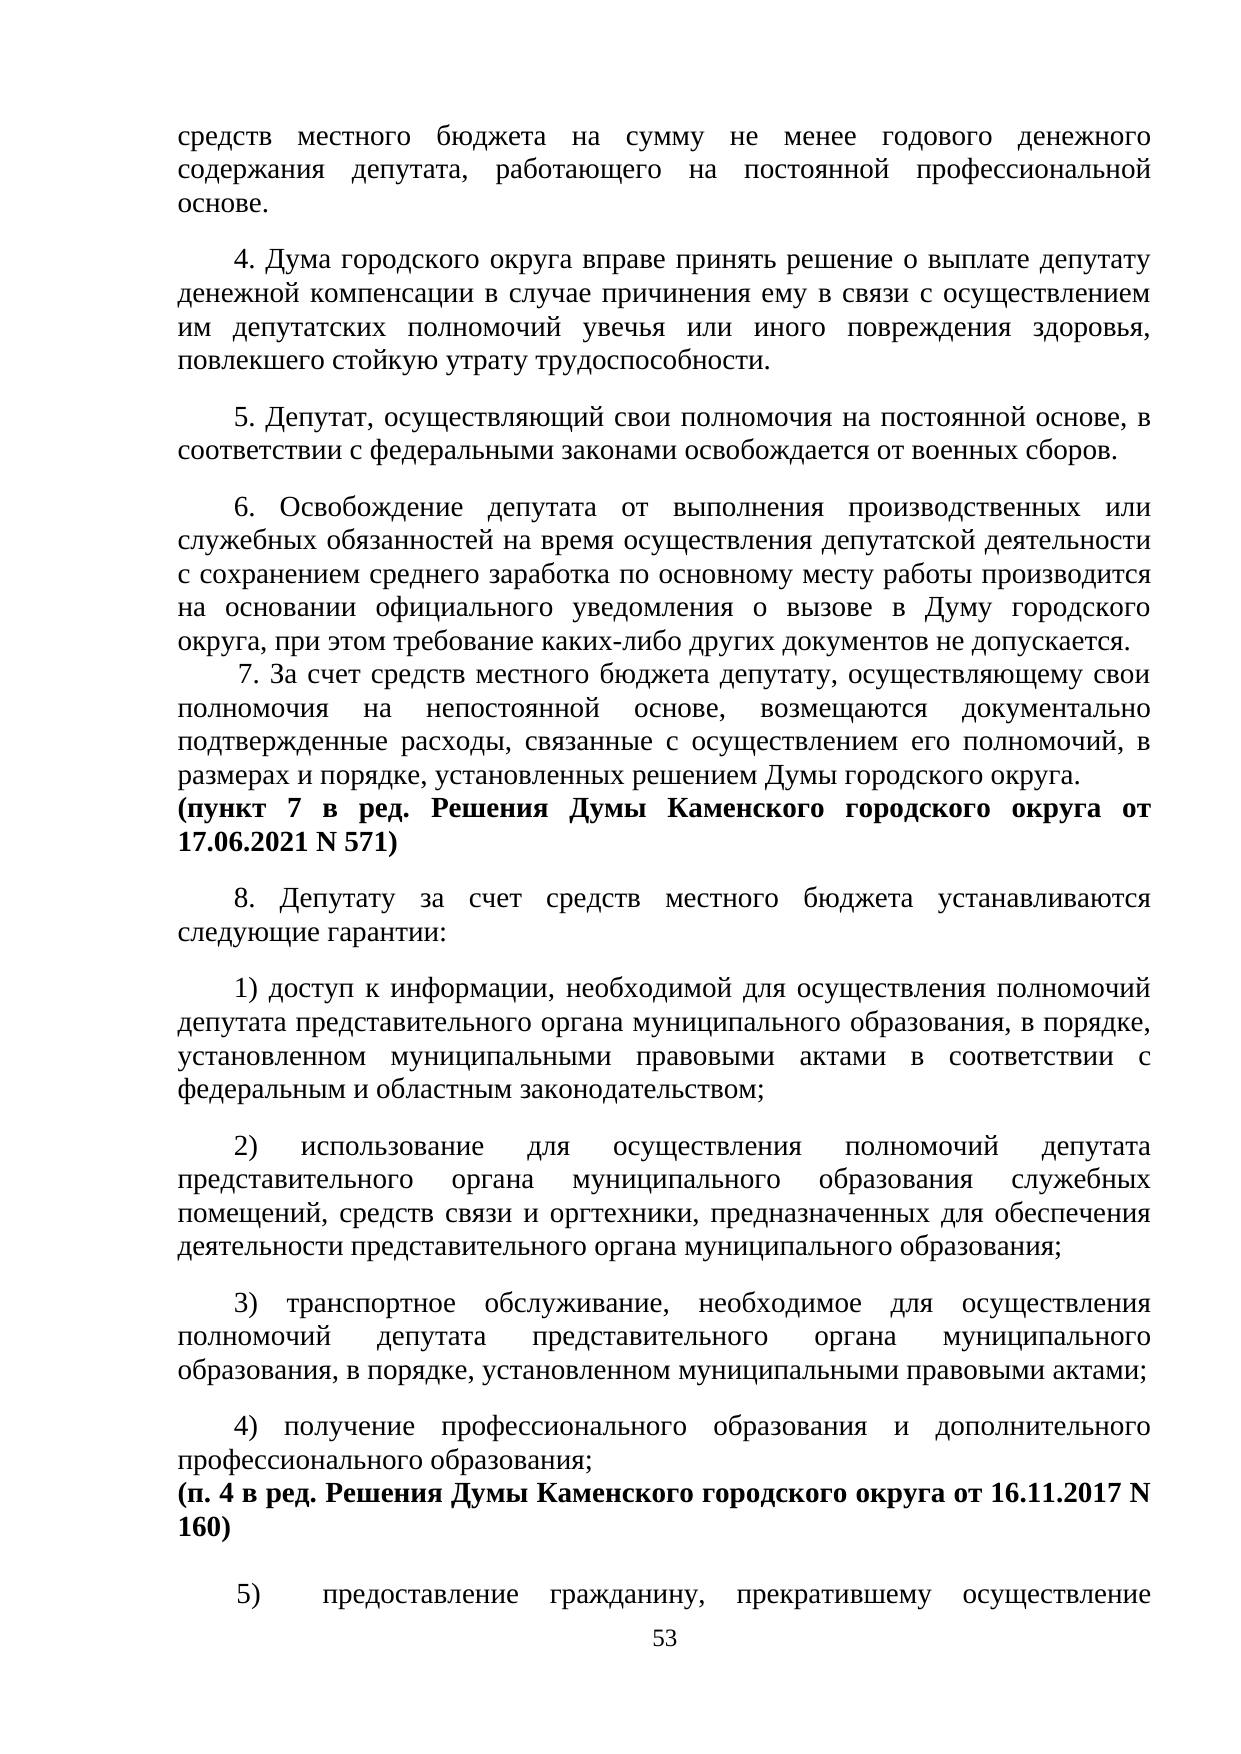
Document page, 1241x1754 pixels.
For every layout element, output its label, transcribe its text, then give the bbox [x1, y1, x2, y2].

text 5. Депутат, осуществляющий свои полномочия на постоянной основе, в соответствии с федеральными законами освобождается от военных сборов. [177, 399, 1152, 466]
text (п. 4 в ред. Решения Думы Каменского городского округа от 16.11.2017 N 160) [177, 1475, 1152, 1542]
text 3) транспортное обслуживание, необходимое для осуществления полномочий депутата представительного органа муниципального образования, в порядке, установленном муниципальными правовыми актами; [177, 1285, 1152, 1385]
text 4. Дума городского округа вправе принять решение о выплате депутату денежной компенсации в случае причинения ему в связи с осуществлением им депутатских полномочий увечья или иного повреждения здоровья, повлекшего стойкую утрату трудоспособности. [177, 242, 1152, 376]
text 4) получение профессионального образования и дополнительного профессионального образования; [177, 1408, 1152, 1475]
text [177, 1576, 1152, 1609]
text 7. За счет средств местного бюджета депутату, осуществляющему свои полномочия на непостоянной основе, возмещаются документально подтвержденные расходы, связанные с осуществлением его полномочий, в размерах и порядке, установленных решением Думы городского округа. [177, 656, 1152, 791]
text 2) использование для осуществления полномочий депутата представительного органа муниципального образования служебных помещений, средств связи и оргтехники, предназначенных для обеспечения деятельности представительного органа муниципального образования; [177, 1128, 1152, 1262]
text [177, 118, 1152, 219]
text 8. Депутату за счет средств местного бюджета устанавливаются следующие гарантии: [177, 881, 1152, 948]
text 6. Освобождение депутата от выполнения производственных или служебных обязанностей на время осуществления депутатской деятельности с сохранением среднего заработка по основному месту работы производится на основании официального уведомления о вызове в Думу городского округа, при этом требование каких-либо других документов не допускается. [177, 489, 1152, 656]
text (пункт 7 в ред. Решения Думы Каменского городского округа от 17.06.2021 N 571) [177, 791, 1152, 858]
text 1) доступ к информации, необходимой для осуществления полномочий депутата представительного органа муниципального образования, в порядке, установленном муниципальными правовыми актами в соответствии с федеральным и областным законодательством; [177, 971, 1152, 1105]
